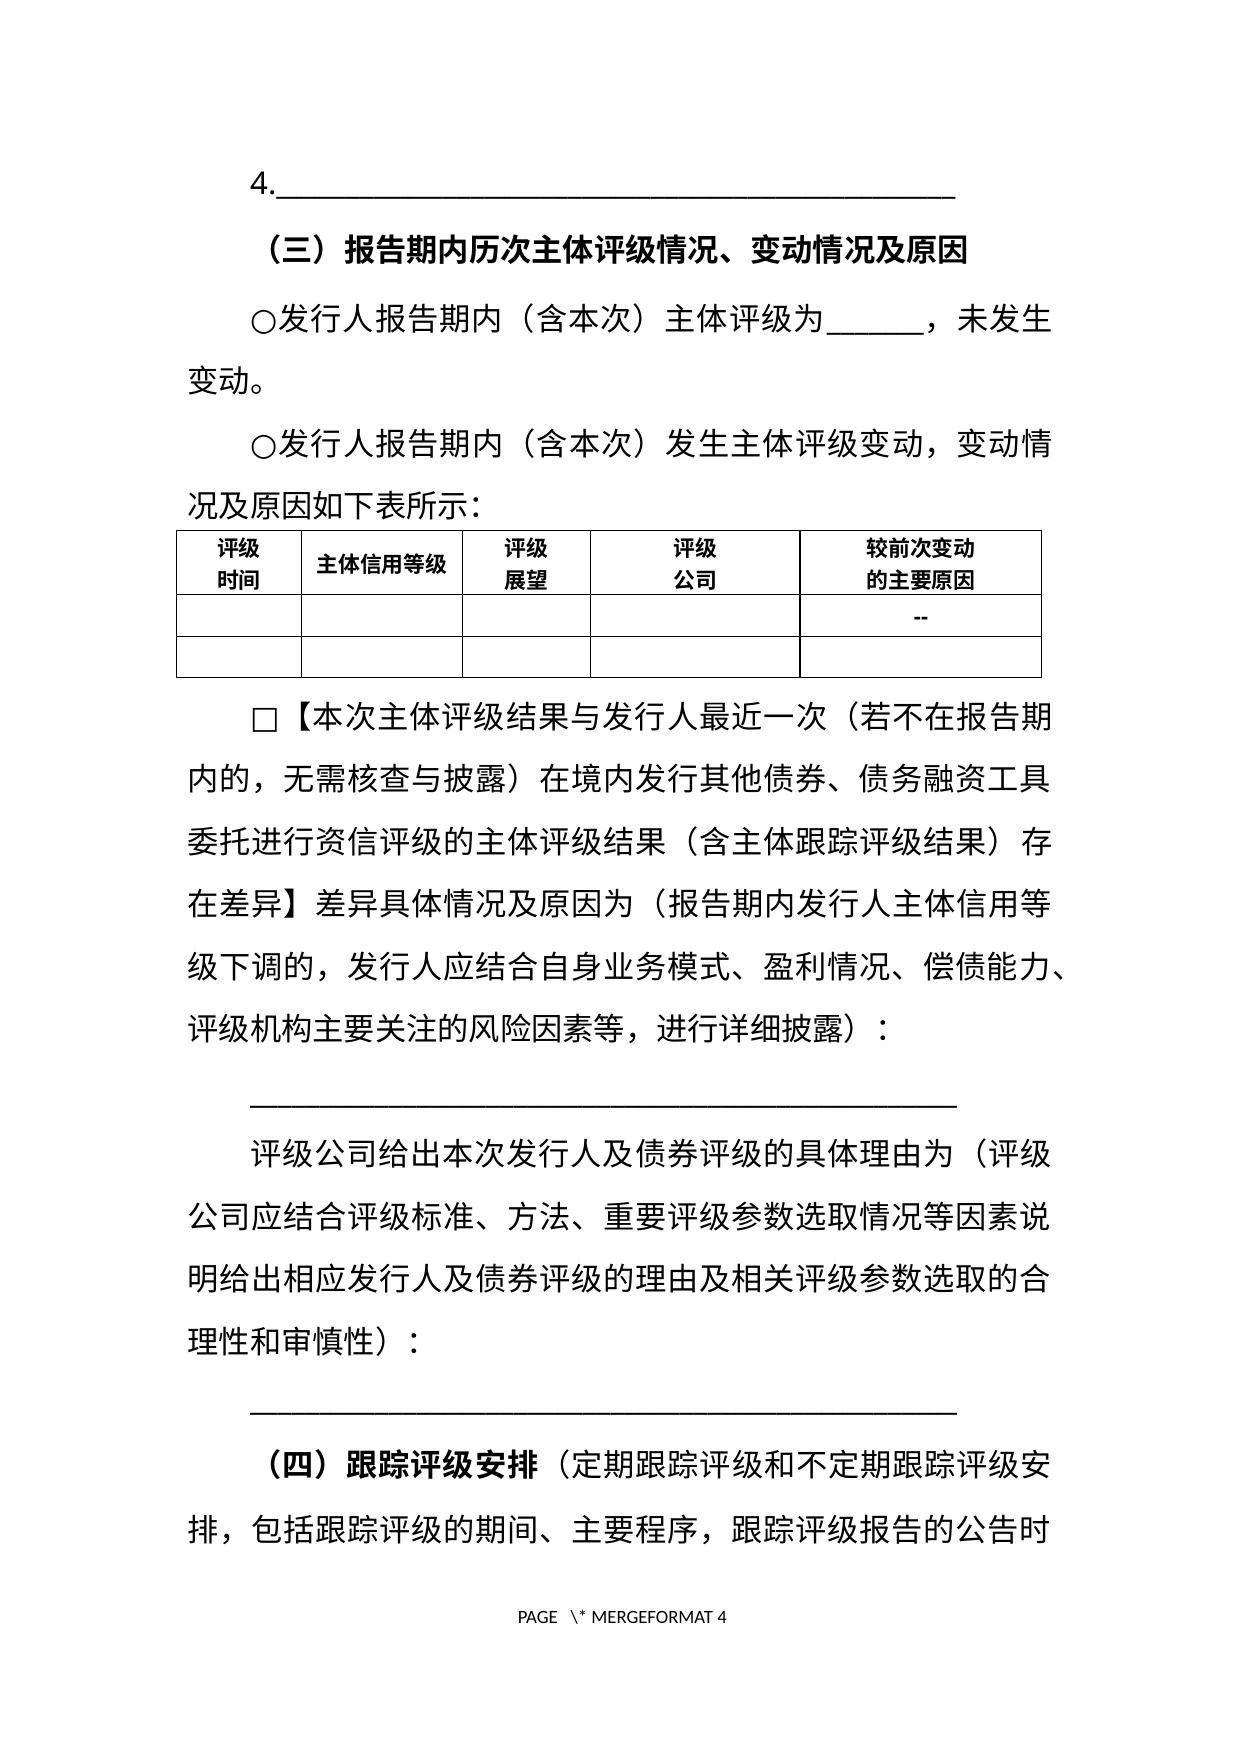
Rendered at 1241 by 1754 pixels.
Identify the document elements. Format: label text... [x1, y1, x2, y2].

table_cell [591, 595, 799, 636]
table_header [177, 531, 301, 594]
text ○发行人报告期内（含本次）发生主体评级变动，变动情况及原因如下表所示： [187, 405, 1053, 530]
text 评级公司给出本次发行人及债券评级的具体理由为（评级公司应结合评级标准、方法、重要评级参数选取情况等因素说明给出相应发行人及债券评级的理由及相关评级参数选取的合理性和审慎性）： [187, 1116, 1053, 1366]
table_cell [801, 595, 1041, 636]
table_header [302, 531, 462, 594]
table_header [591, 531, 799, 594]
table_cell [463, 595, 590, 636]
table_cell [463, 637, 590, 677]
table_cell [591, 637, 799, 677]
text 4._________________________________________________ [187, 150, 1053, 215]
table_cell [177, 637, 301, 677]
text ○发行人报告期内（含本次）主体评级为_______，未发生变动。 [187, 280, 1053, 405]
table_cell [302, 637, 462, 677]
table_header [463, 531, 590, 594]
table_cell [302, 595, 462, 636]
text ___________________________________________________ [187, 1053, 1053, 1116]
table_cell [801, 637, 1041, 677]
text □【本次主体评级结果与发行人最近一次（若不在报告期内的，无需核查与披露）在境内发行其他债券、债务融资工具委托进行资信评级的主体评级结果（含主体跟踪评级结果）存在差异】差异具体情况及原因为（报告期内发行人主体信用等级下调的，发行人应结合自身业务模式、盈利情况、偿债能力、评级机构主要关注的风险因素等，进行详细披露）： [187, 678, 1053, 1053]
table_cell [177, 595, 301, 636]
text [187, 1366, 1053, 1431]
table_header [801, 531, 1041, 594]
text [187, 1431, 1053, 1561]
text （三）报告期内历次主体评级情况、变动情况及原因 [187, 215, 1053, 280]
